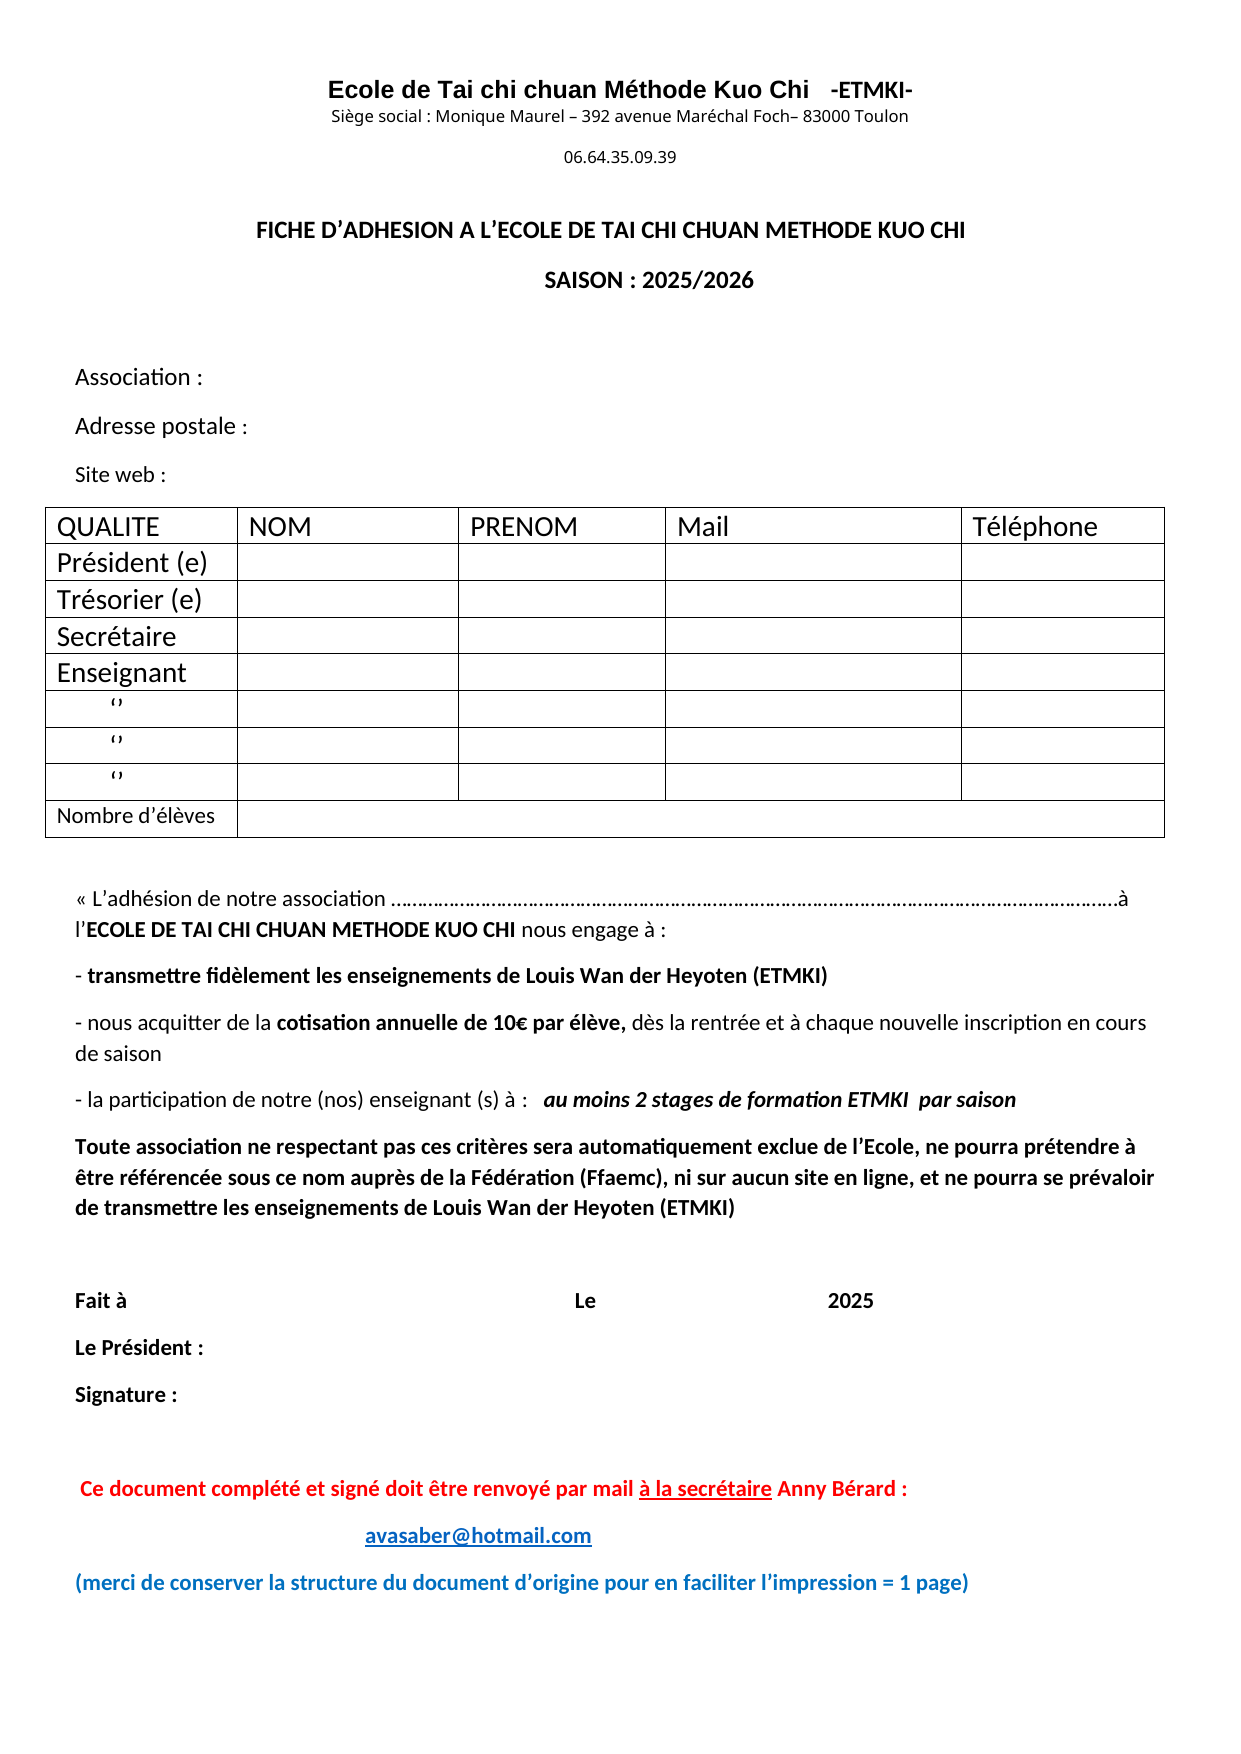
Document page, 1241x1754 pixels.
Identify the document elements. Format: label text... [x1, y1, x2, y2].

table_cell Nombre d’élèves [46, 801, 237, 837]
table_cell [666, 764, 961, 800]
table_cell [459, 691, 665, 727]
text Association : [75, 361, 1165, 391]
table_cell [962, 654, 1164, 690]
table_cell Secrétaire [46, 618, 237, 653]
table_cell [962, 618, 1164, 653]
text Signature : [75, 1380, 1165, 1408]
table_cell [666, 581, 961, 617]
table_header Téléphone [962, 508, 1164, 543]
text Ce document complété et signé doit être renvoyé par mail à la secrétaire Anny Bérard : [75, 1474, 1165, 1502]
text Site web : [75, 460, 1165, 488]
table_cell [238, 581, 458, 617]
text Adresse postale : [75, 410, 1165, 441]
table_cell Enseignant [46, 654, 237, 690]
table_cell [238, 801, 1164, 837]
text - la participation de notre (nos) enseignant (s) à : au moins 2 stages de formation ETMKI par saison [75, 1086, 1165, 1114]
text Fait à Le 2025 [75, 1287, 1165, 1315]
table_cell ‘’ [46, 764, 237, 800]
table_cell [238, 764, 458, 800]
table_cell ‘’ [46, 691, 237, 727]
table_cell [459, 618, 665, 653]
text - nous acquitter de la cotisation annuelle de 10€ par élève, dès la rentrée et à chaque nouvelle inscription en cours de saison [75, 1008, 1165, 1067]
table_cell [238, 654, 458, 690]
table_cell [238, 728, 458, 763]
table_cell [962, 764, 1164, 800]
text Le Président : [75, 1333, 1165, 1362]
table_cell [238, 691, 458, 727]
table_cell [962, 544, 1164, 580]
table_cell [666, 654, 961, 690]
table_header QUALITE [46, 508, 237, 543]
table_cell [962, 728, 1164, 763]
table_cell [666, 691, 961, 727]
text « L’adhésion de notre association …………………………………………………………………………………………………………………………à l’ECOLE DE TAI CHI CHUAN METHODE KUO CHI nous engage à : [75, 884, 1165, 943]
table_cell [666, 618, 961, 653]
table_cell [666, 544, 961, 580]
table_cell [459, 654, 665, 690]
table_cell [238, 618, 458, 653]
table_header Mail [666, 508, 961, 543]
table_cell Trésorier (e) [46, 581, 237, 617]
table_cell ‘’ [46, 728, 237, 763]
table_cell [459, 728, 665, 763]
table_cell [962, 691, 1164, 727]
text SAISON : 2025/2026 [75, 264, 1165, 295]
text avasaber@hotmail.com [75, 1521, 1165, 1549]
table_header NOM [238, 508, 458, 543]
table_cell [666, 728, 961, 763]
text Toute association ne respectant pas ces critères sera automatiquement exclue de l’Ecole, ne pourra prétendre à être référencée sous ce nom auprès de la Fédération (Ffaemc), ni sur aucun site en ligne, et ne pourra se prévaloir de transmettre les enseignements de Louis Wan der Heyoten (ETMKI) [75, 1132, 1165, 1221]
table_cell [459, 764, 665, 800]
text (merci de conserver la structure du document d’origine pour en faciliter l’impression = 1 page) [75, 1568, 1165, 1596]
table_cell [459, 581, 665, 617]
table_cell [238, 544, 458, 580]
text FICHE D’ADHESION A L’ECOLE DE TAI CHI CHUAN METHODE KUO CHI [75, 214, 1165, 245]
table_cell Président (e) [46, 544, 237, 580]
table_cell [459, 544, 665, 580]
text - transmettre fidèlement les enseignements de Louis Wan der Heyoten (ETMKI) [75, 962, 1165, 990]
table_cell [962, 581, 1164, 617]
table_header PRENOM [459, 508, 665, 543]
